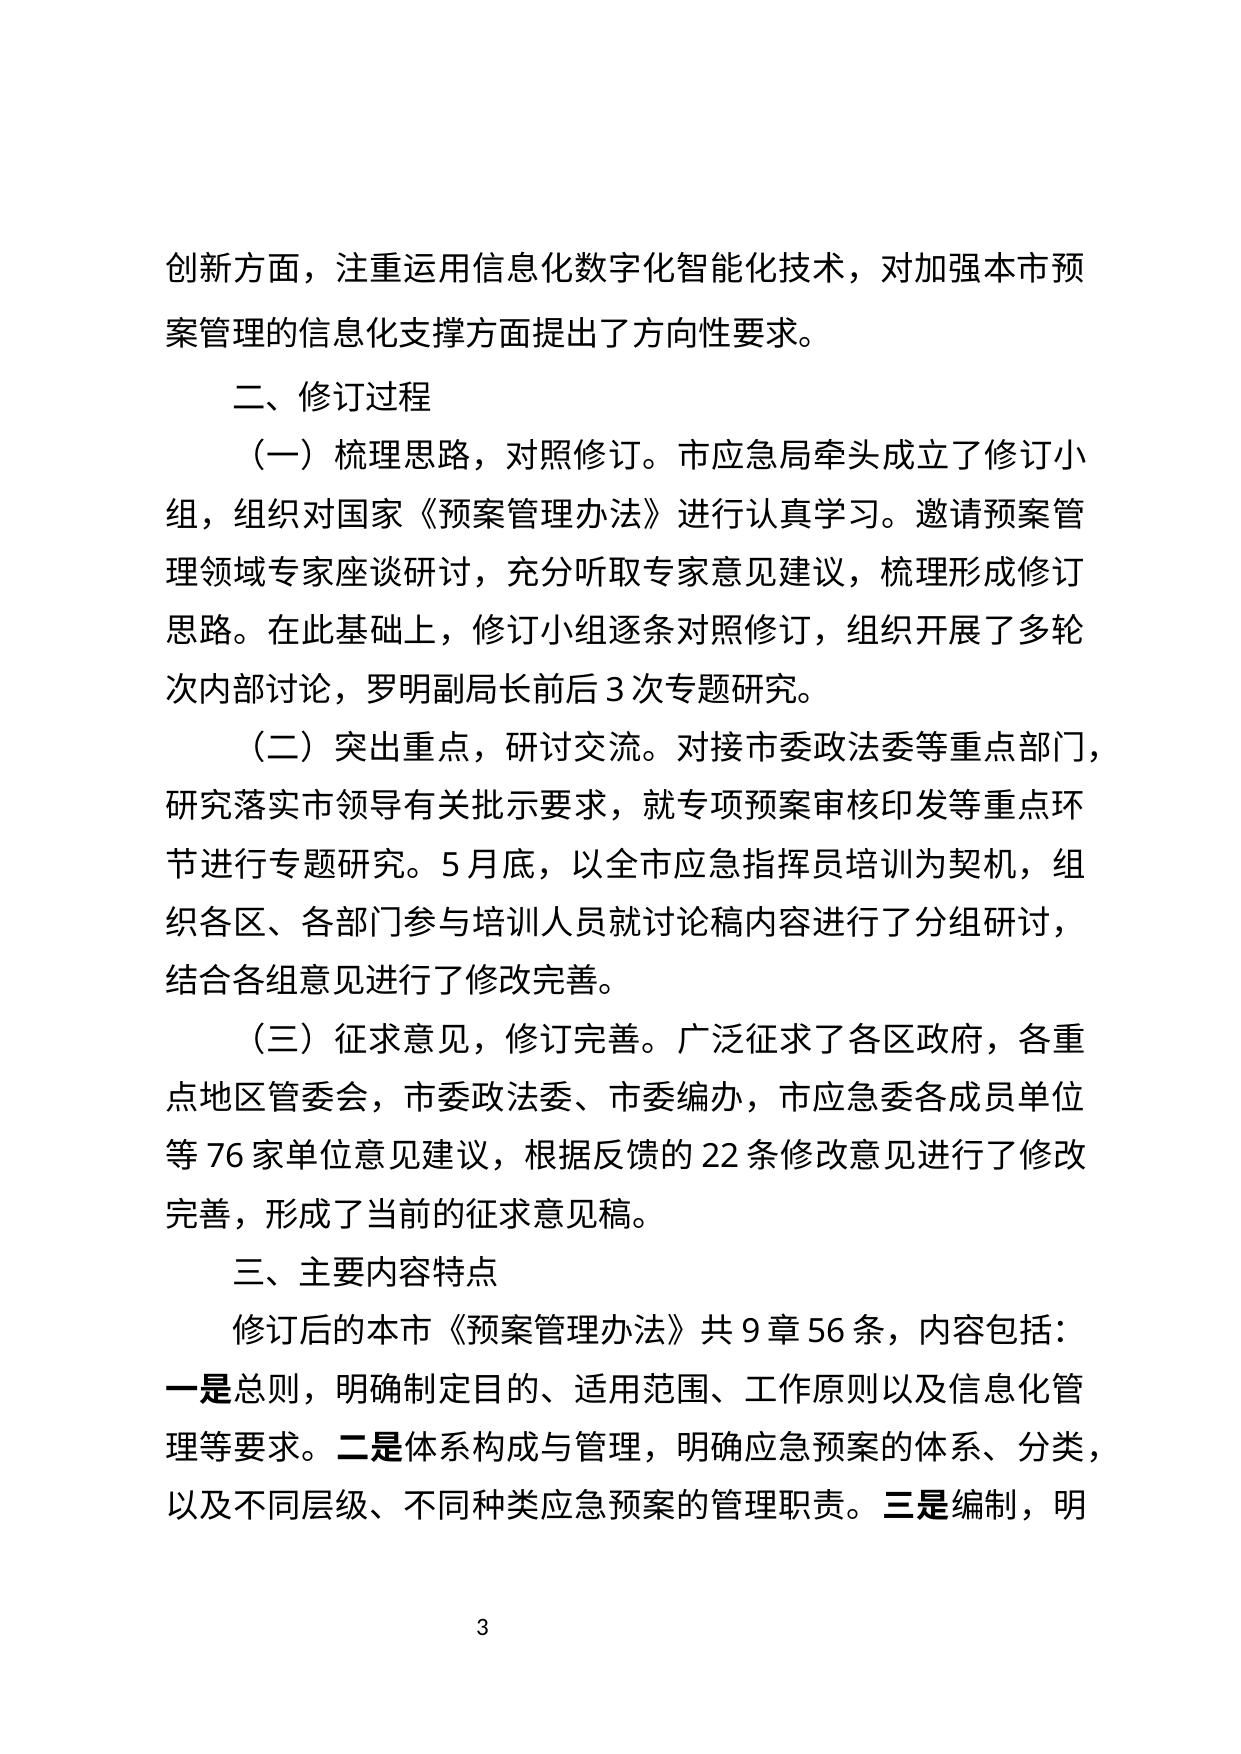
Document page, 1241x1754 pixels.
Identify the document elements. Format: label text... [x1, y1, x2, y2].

text （一）梳理思路，对照修订。市应急局牵头成立了修订小组，组织对国家《预案管理办法》进行认真学习。邀请预案管理领域专家座谈研讨，充分听取专家意见建议，梳理形成修订思路。在此基础上，修订小组逐条对照修订，组织开展了多轮次内部讨论，罗明副局长前后3次专题研究。 [165, 421, 1087, 713]
text （三）征求意见，修订完善。广泛征求了各区政府，各重点地区管委会，市委政法委、市委编办，市应急委各成员单位等76家单位意见建议，根据反馈的22条修改意见进行了修改完善，形成了当前的征求意见稿。 [165, 1004, 1087, 1238]
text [165, 1296, 1087, 1529]
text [165, 233, 1087, 363]
text （二）突出重点，研讨交流。对接市委政法委等重点部门，研究落实市领导有关批示要求，就专项预案审核印发等重点环节进行专题研究。5月底，以全市应急指挥员培训为契机，组织各区、各部门参与培训人员就讨论稿内容进行了分组研讨，结合各组意见进行了修改完善。 [165, 713, 1087, 1004]
text 二、修订过程 [165, 363, 1087, 421]
text 三、主要内容特点 [165, 1238, 1087, 1296]
